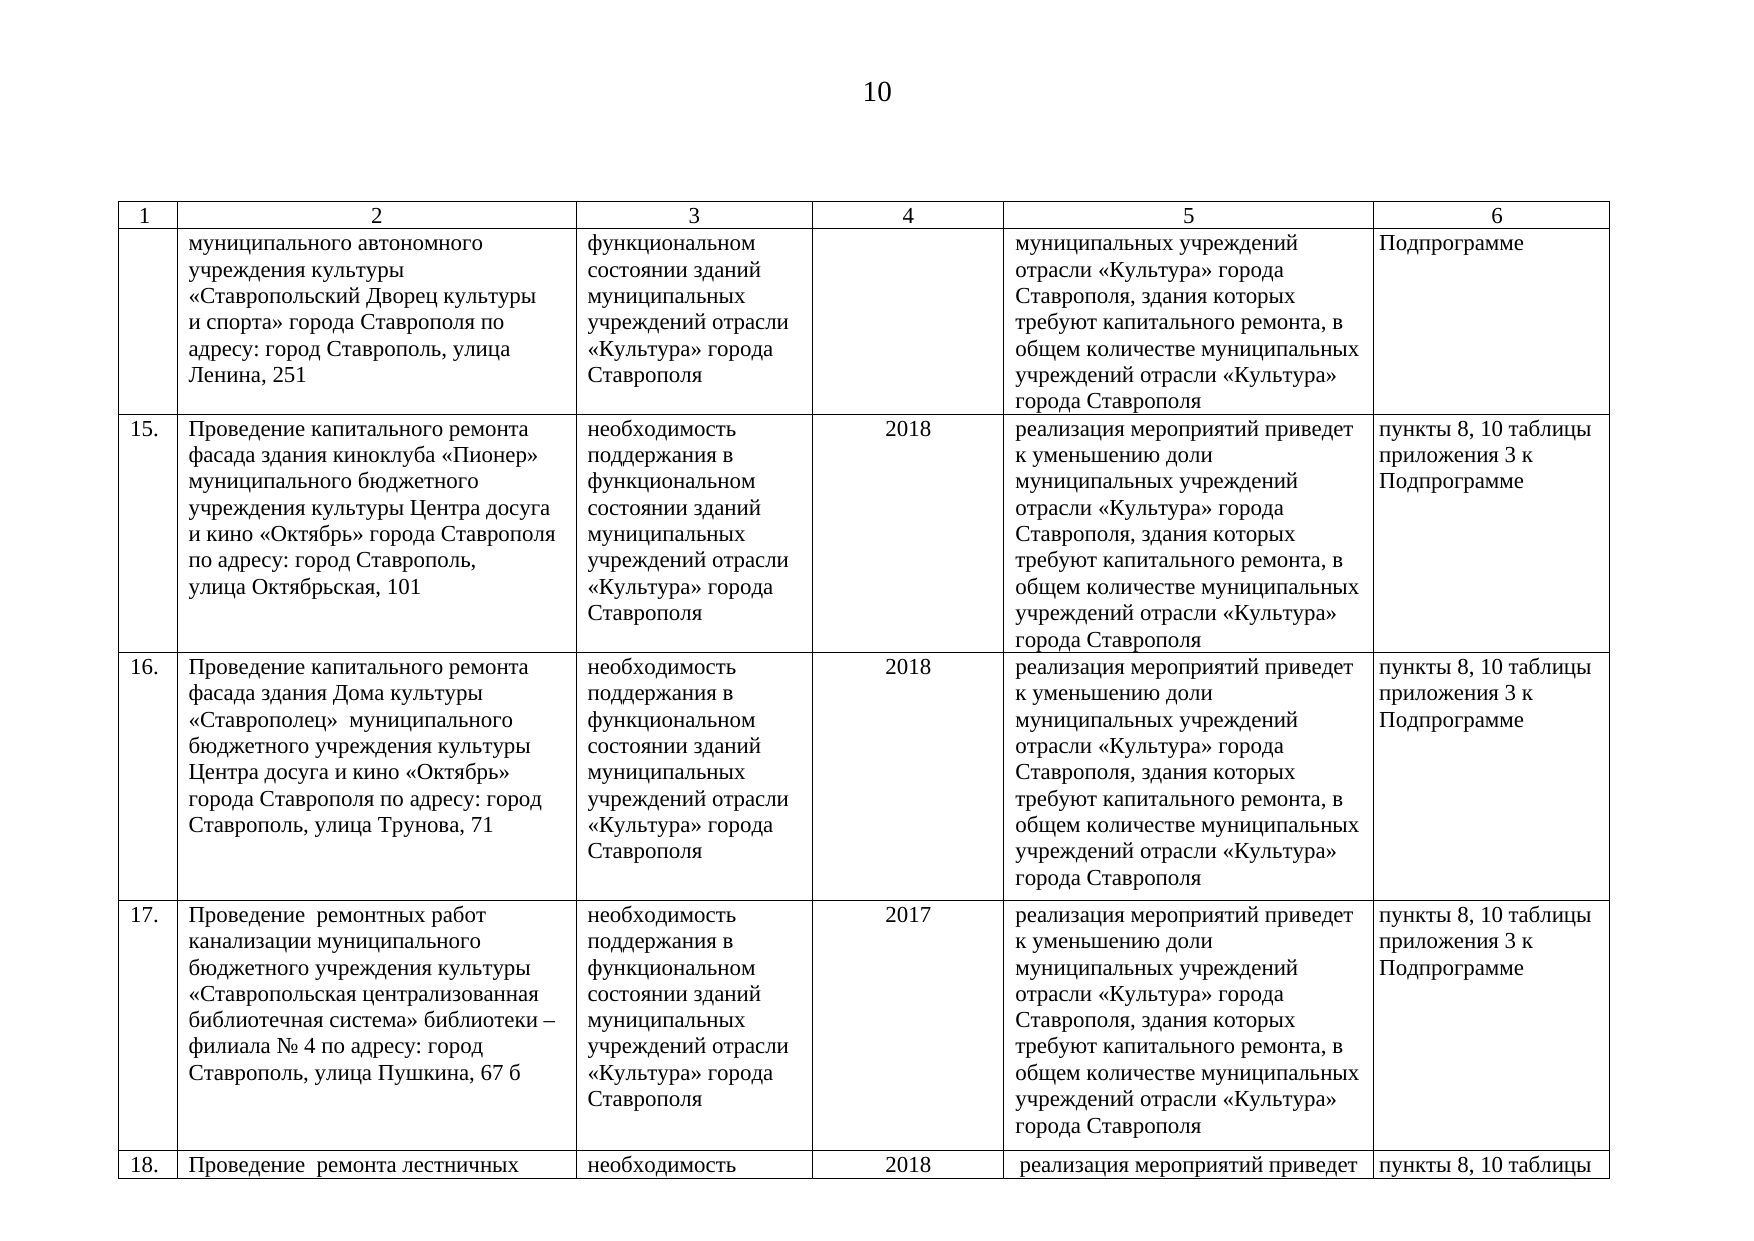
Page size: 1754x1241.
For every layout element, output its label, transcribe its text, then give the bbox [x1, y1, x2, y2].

table_cell [813, 229, 1003, 414]
table_cell необходимость поддержания в функциональном состоянии зданий муниципальных учреждений отрасли «Культура» города Ставрополя [577, 653, 812, 900]
table_cell 2018 [813, 415, 1003, 520]
table_cell муниципального автономного учреждения культуры «Ставропольский Дворец культуры и спорта» города Ставрополя по адресу: город Ставрополь, улица Ленина, 251 [178, 229, 576, 414]
table_cell [119, 520, 177, 652]
table_cell реализация мероприятий приведет к уменьшению доли муниципальных учреждений отрасли «Культура» города Ставрополя, здания которых требуют капитального ремонта, в общем количестве муниципальных учреждений отрасли «Культура» города Ставрополя [1004, 901, 1373, 1150]
table_cell 2018 [813, 1151, 1003, 1177]
table_cell 1 [119, 202, 177, 228]
table_cell реализация мероприятий приведет [1004, 1151, 1373, 1177]
table_cell Проведение ремонта лестничных [178, 1151, 576, 1177]
table_cell 18. [119, 1151, 177, 1177]
table_cell пункты 8, 10 таблицы приложения 3 к Подпрограмме [1374, 901, 1609, 1150]
table_cell необходимость [577, 1151, 812, 1177]
table_cell муниципальных учреждений отрасли «Культура» города Ставрополя, здания которых требуют капитального ремонта, в общем количестве муниципальных учреждений отрасли «Культура» города Ставрополя [1004, 229, 1373, 414]
table_cell реализация мероприятий приведет к уменьшению доли муниципальных учреждений отрасли «Культура» города Ставрополя, здания которых требуют капитального ремонта, в общем количестве муниципальных учреждений отрасли «Культура» города Ставрополя [1004, 653, 1373, 900]
table_cell 6 [1374, 202, 1609, 228]
table_cell реализация мероприятий приведет к уменьшению доли муниципальных учреждений отрасли «Культура» города Ставрополя, здания которых требуют капитального ремонта, в общем количестве муниципальных учреждений отрасли «Культура» города Ставрополя [1004, 415, 1373, 652]
table_cell 17. [119, 901, 177, 1150]
table_cell 16. [119, 653, 177, 900]
table_cell Проведение ремонтных работ канализации муниципального бюджетного учреждения культуры «Ставропольская централизованная библиотечная система» библиотеки – филиала № 4 по адресу: город Ставрополь, улица Пушкина, 67 б [178, 901, 576, 1150]
table_cell [1374, 520, 1609, 652]
table_cell пункты 8, 10 таблицы приложения 3 к Подпрограмме [1374, 415, 1609, 520]
table_cell 5 [1004, 202, 1373, 228]
table_cell необходимость поддержания в функциональном состоянии зданий муниципальных учреждений отрасли «Культура» города Ставрополя [577, 901, 812, 1150]
table_cell необходимость поддержания в функциональном состоянии зданий муниципальных учреждений отрасли «Культура» города Ставрополя [577, 415, 812, 652]
table_cell Проведение капитального ремонта фасада здания Дома культуры «Ставрополец» муниципального бюджетного учреждения культуры Центра досуга и кино «Октябрь» города Ставрополя по адресу: город Ставрополь, улица Трунова, 71 [178, 653, 576, 900]
table_cell пункты 8, 10 таблицы приложения 3 к Подпрограмме [1374, 653, 1609, 900]
table_cell Проведение капитального ремонта фасада здания киноклуба «Пионер» муниципального бюджетного учреждения культуры Центра досуга и кино «Октябрь» города Ставрополя по адресу: город Ставрополь, улица Октябрьская, 101 [178, 415, 576, 652]
table_cell 2017 [813, 901, 1003, 1150]
table_cell 4 [813, 202, 1003, 228]
table_cell 15. [119, 415, 177, 520]
table_cell пункты 8, 10 таблицы [1374, 1151, 1609, 1177]
table_cell [119, 229, 177, 414]
table_cell 2 [178, 202, 576, 228]
table_cell Подпрограмме [1374, 229, 1609, 414]
table_cell [813, 520, 1003, 652]
table_cell 3 [577, 202, 812, 228]
table_cell 2018 [813, 653, 1003, 900]
table_cell функциональном состоянии зданий муниципальных учреждений отрасли «Культура» города Ставрополя [577, 229, 812, 414]
